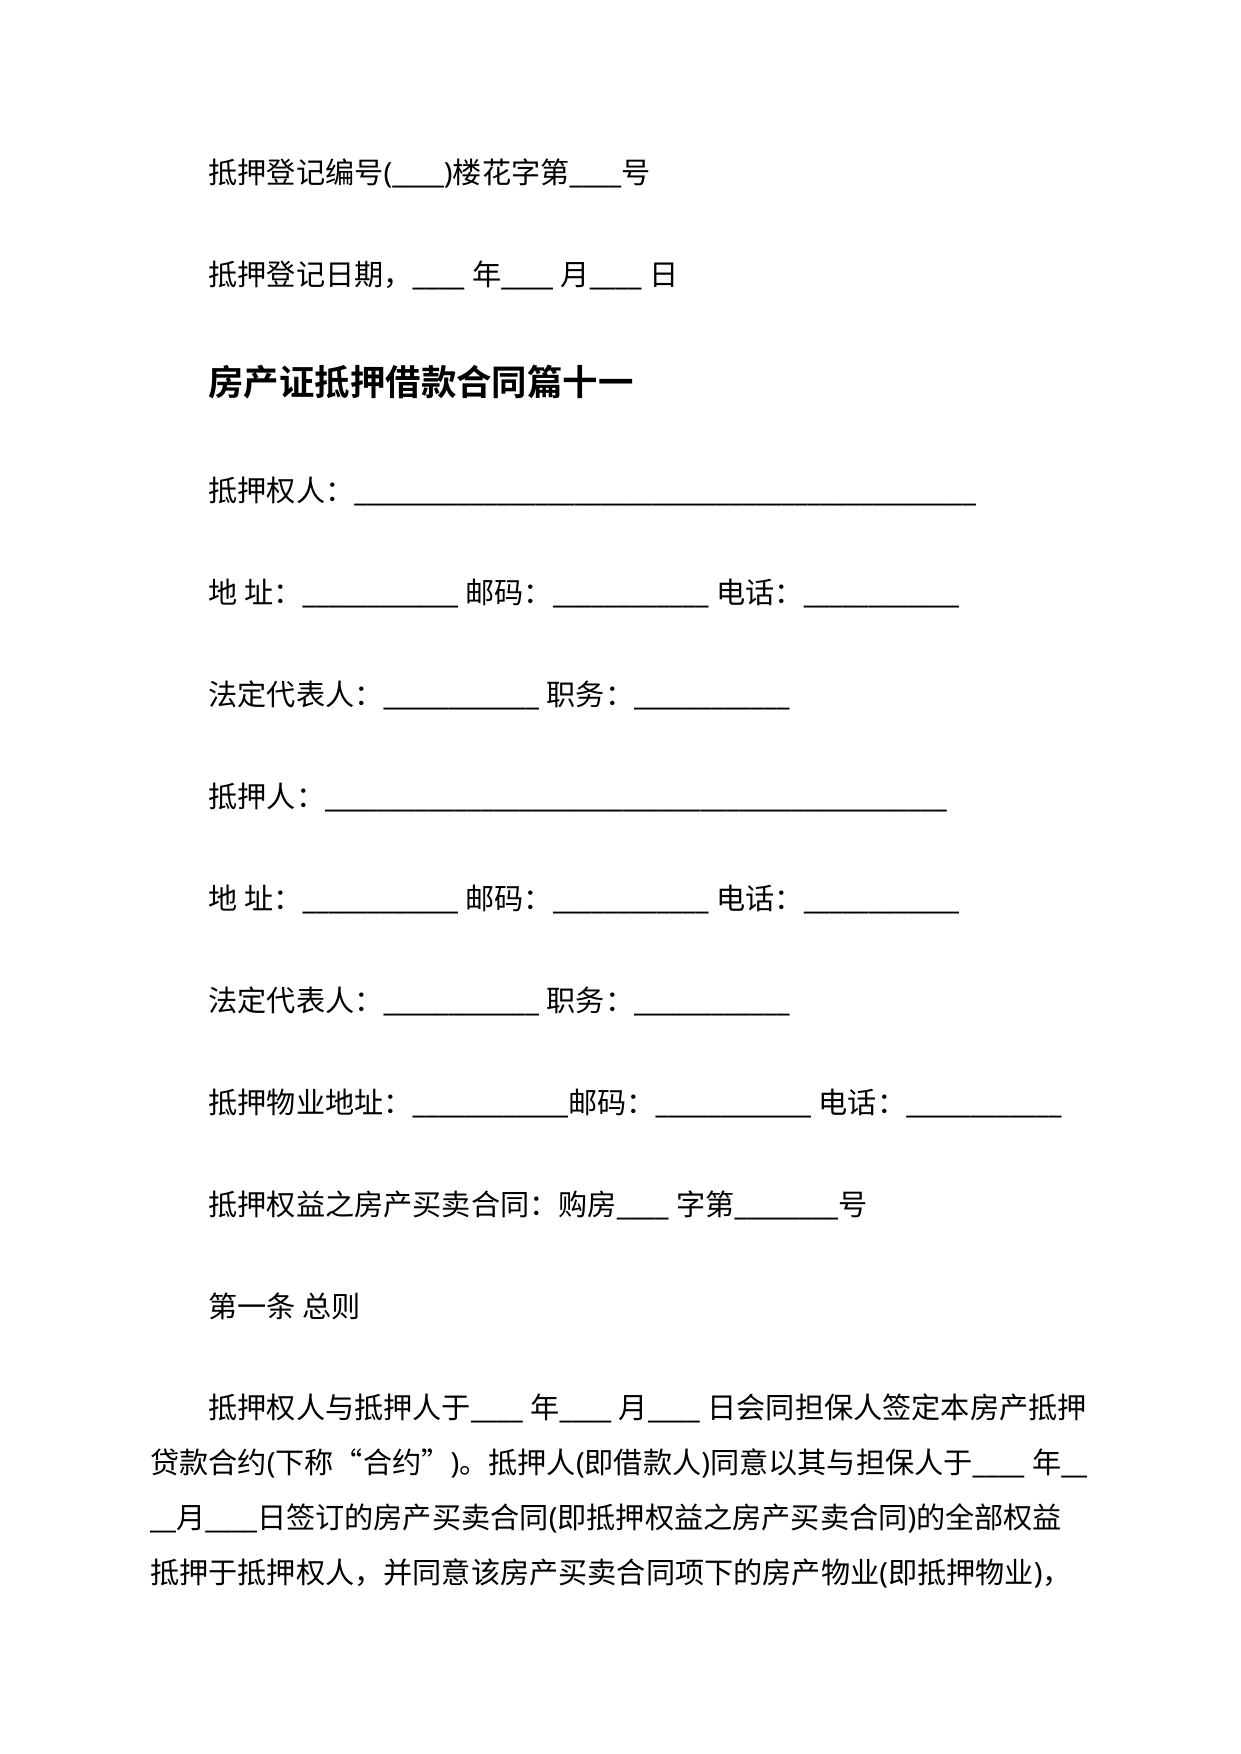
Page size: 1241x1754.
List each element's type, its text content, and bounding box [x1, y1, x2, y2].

text 抵押物业地址：____________邮码：____________ 电话：____________ [150, 1079, 1090, 1122]
text 地 址：____________ 邮码：____________ 电话：____________ [150, 569, 1090, 612]
text 抵押登记编号(____)楼花字第____号 [150, 150, 1090, 192]
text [150, 1385, 1090, 1592]
text 抵押登记日期，____ 年____ 月____ 日 [150, 252, 1090, 294]
text 第一条 总则 [150, 1283, 1090, 1326]
text 抵押人：________________________________________________ [150, 773, 1090, 816]
text 法定代表人：____________ 职务：____________ [150, 977, 1090, 1020]
text 抵押权益之房产买卖合同：购房____ 字第________号 [150, 1181, 1090, 1224]
text 地 址：____________ 邮码：____________ 电话：____________ [150, 875, 1090, 918]
text 抵押权人：________________________________________________ [150, 467, 1090, 510]
text 房产证抵押借款合同篇十一 [150, 354, 1090, 405]
text 法定代表人：____________ 职务：____________ [150, 671, 1090, 714]
